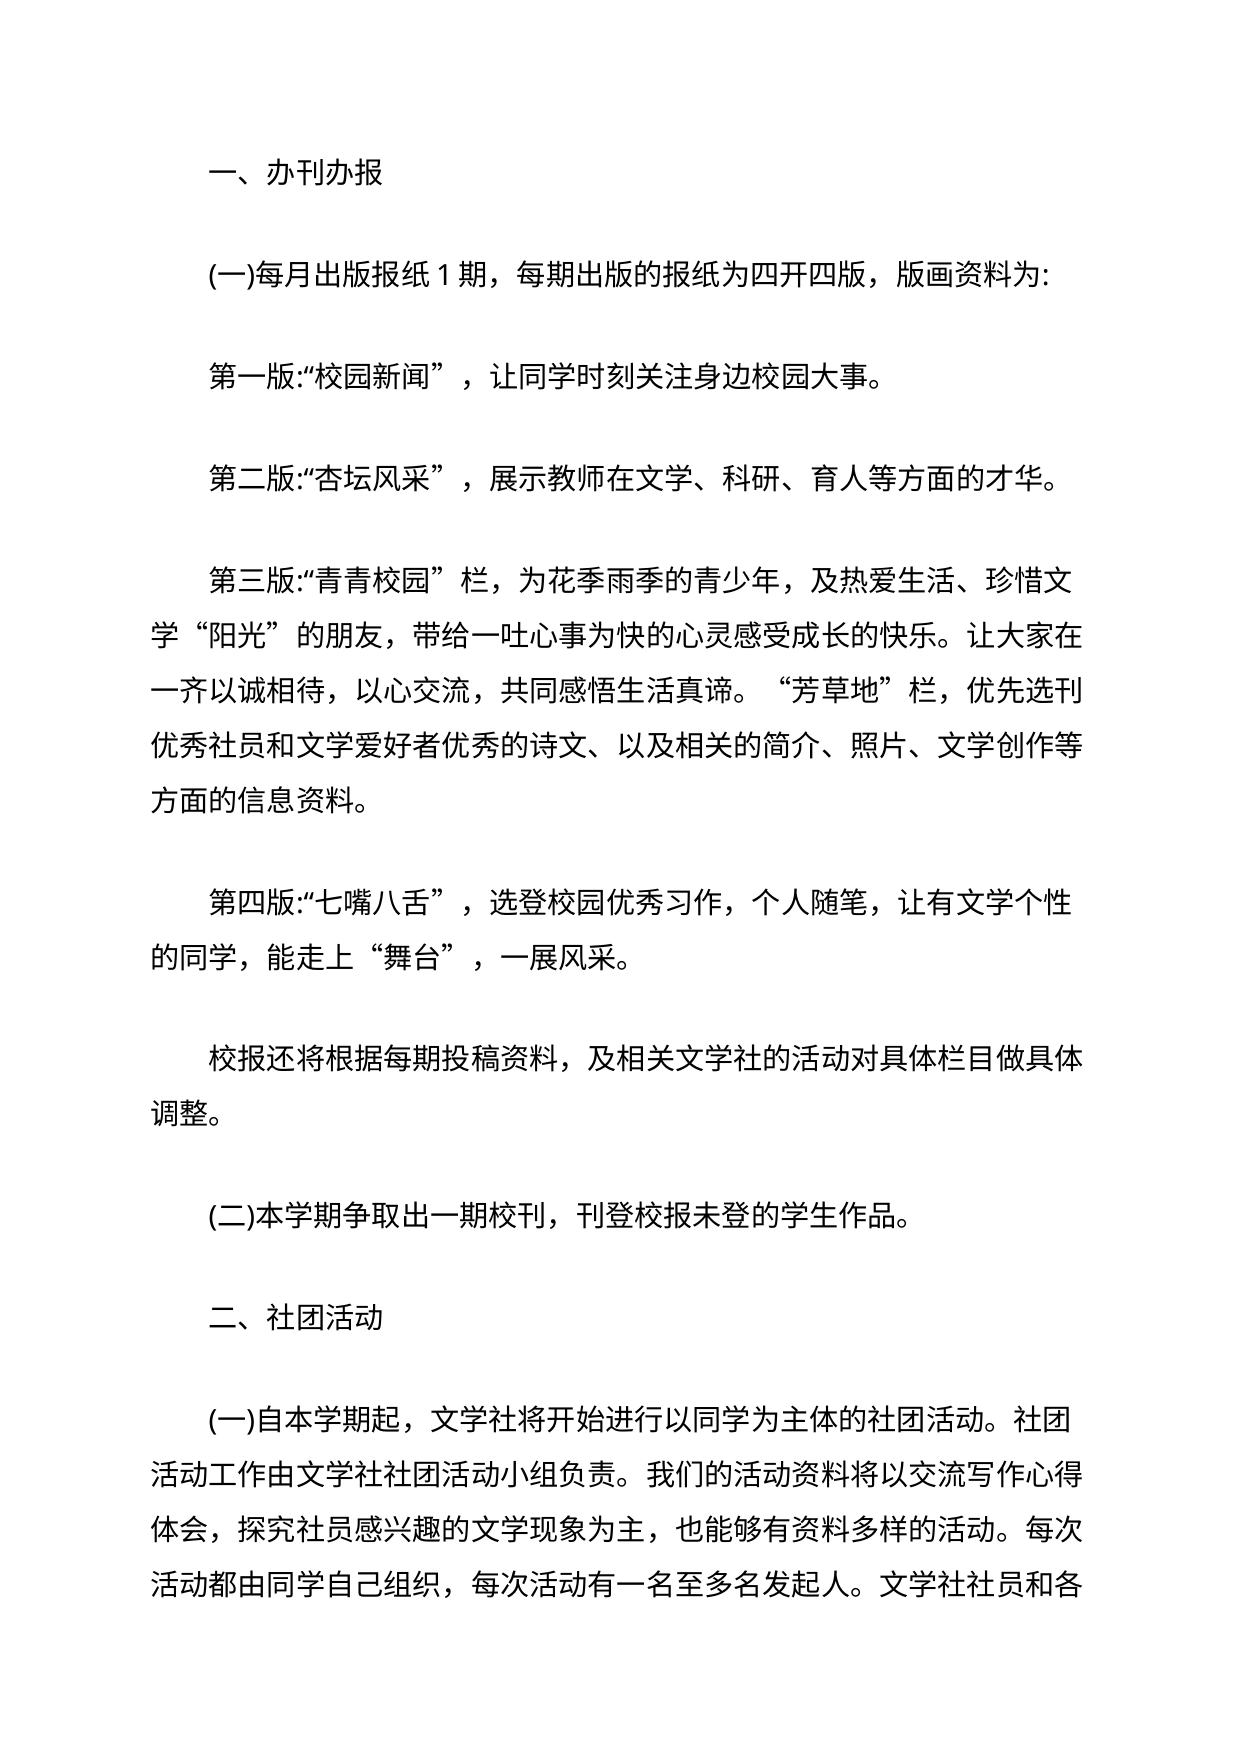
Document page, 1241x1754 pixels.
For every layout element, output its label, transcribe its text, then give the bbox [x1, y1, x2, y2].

text 一、办刊办报 [150, 150, 1090, 192]
text (一)每月出版报纸1期，每期出版的报纸为四开四版，版画资料为: [150, 252, 1090, 294]
text 校报还将根据每期投稿资料，及相关文学社的活动对具体栏目做具体调整。 [150, 1036, 1090, 1133]
text 二、社团活动 [150, 1294, 1090, 1337]
text 第三版:“青青校园”栏，为花季雨季的青少年，及热爱生活、珍惜文学“阳光”的朋友，带给一吐心事为快的心灵感受成长的快乐。让大家在一齐以诚相待，以心交流，共同感悟生活真谛。“芳草地”栏，优先选刊优秀社员和文学爱好者优秀的诗文、以及相关的简介、照片、文学创作等方面的信息资料。 [150, 558, 1090, 820]
text 第二版:“杏坛风采”，展示教师在文学、科研、育人等方面的才华。 [150, 456, 1090, 498]
text 第四版:“七嘴八舌”，选登校园优秀习作，个人随笔，让有文学个性的同学，能走上“舞台”，一展风采。 [150, 879, 1090, 976]
text 第一版:“校园新闻”，让同学时刻关注身边校园大事。 [150, 354, 1090, 396]
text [150, 1396, 1090, 1603]
text (二)本学期争取出一期校刊，刊登校报未登的学生作品。 [150, 1193, 1090, 1235]
